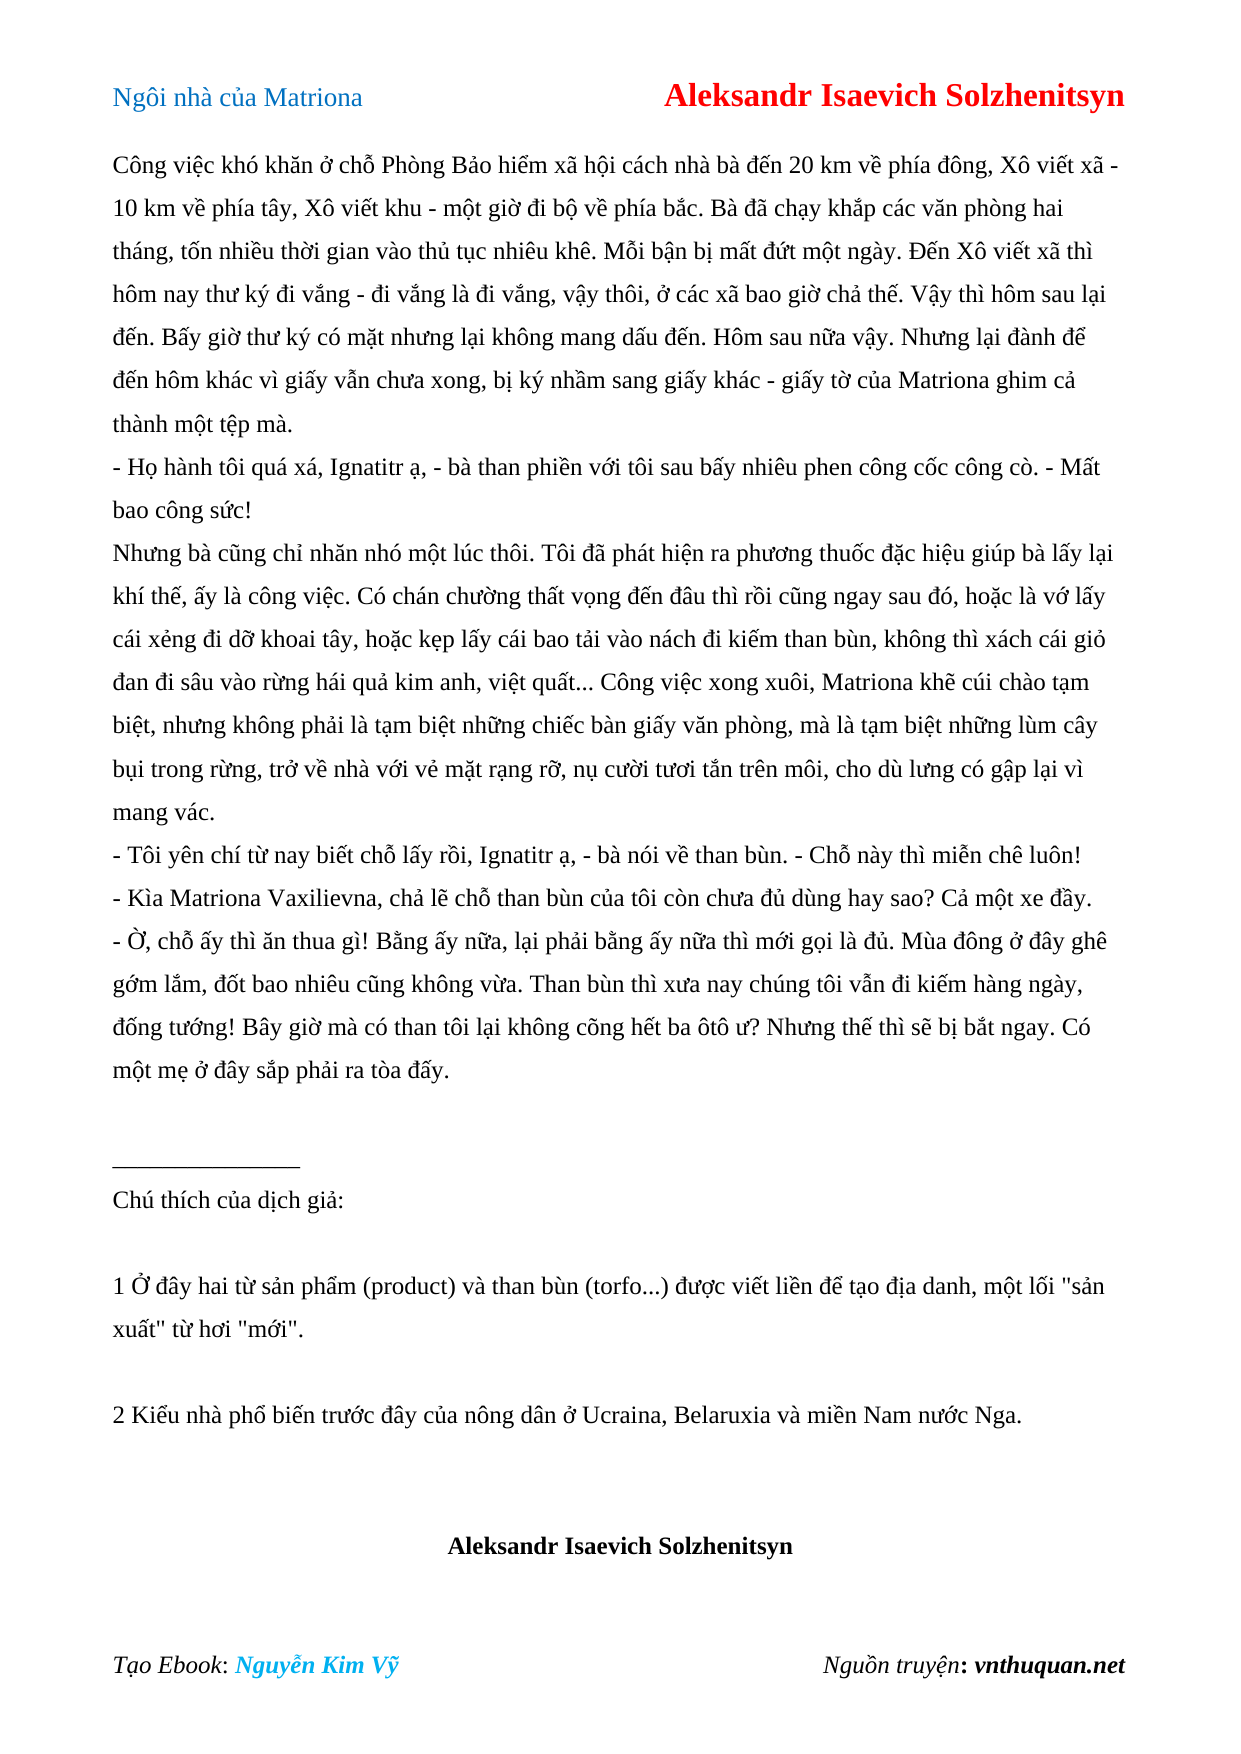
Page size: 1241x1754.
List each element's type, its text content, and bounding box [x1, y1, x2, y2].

text Aleksandr Isaevich Solzhenitsyn [112, 1531, 1128, 1559]
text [112, 150, 1128, 1429]
